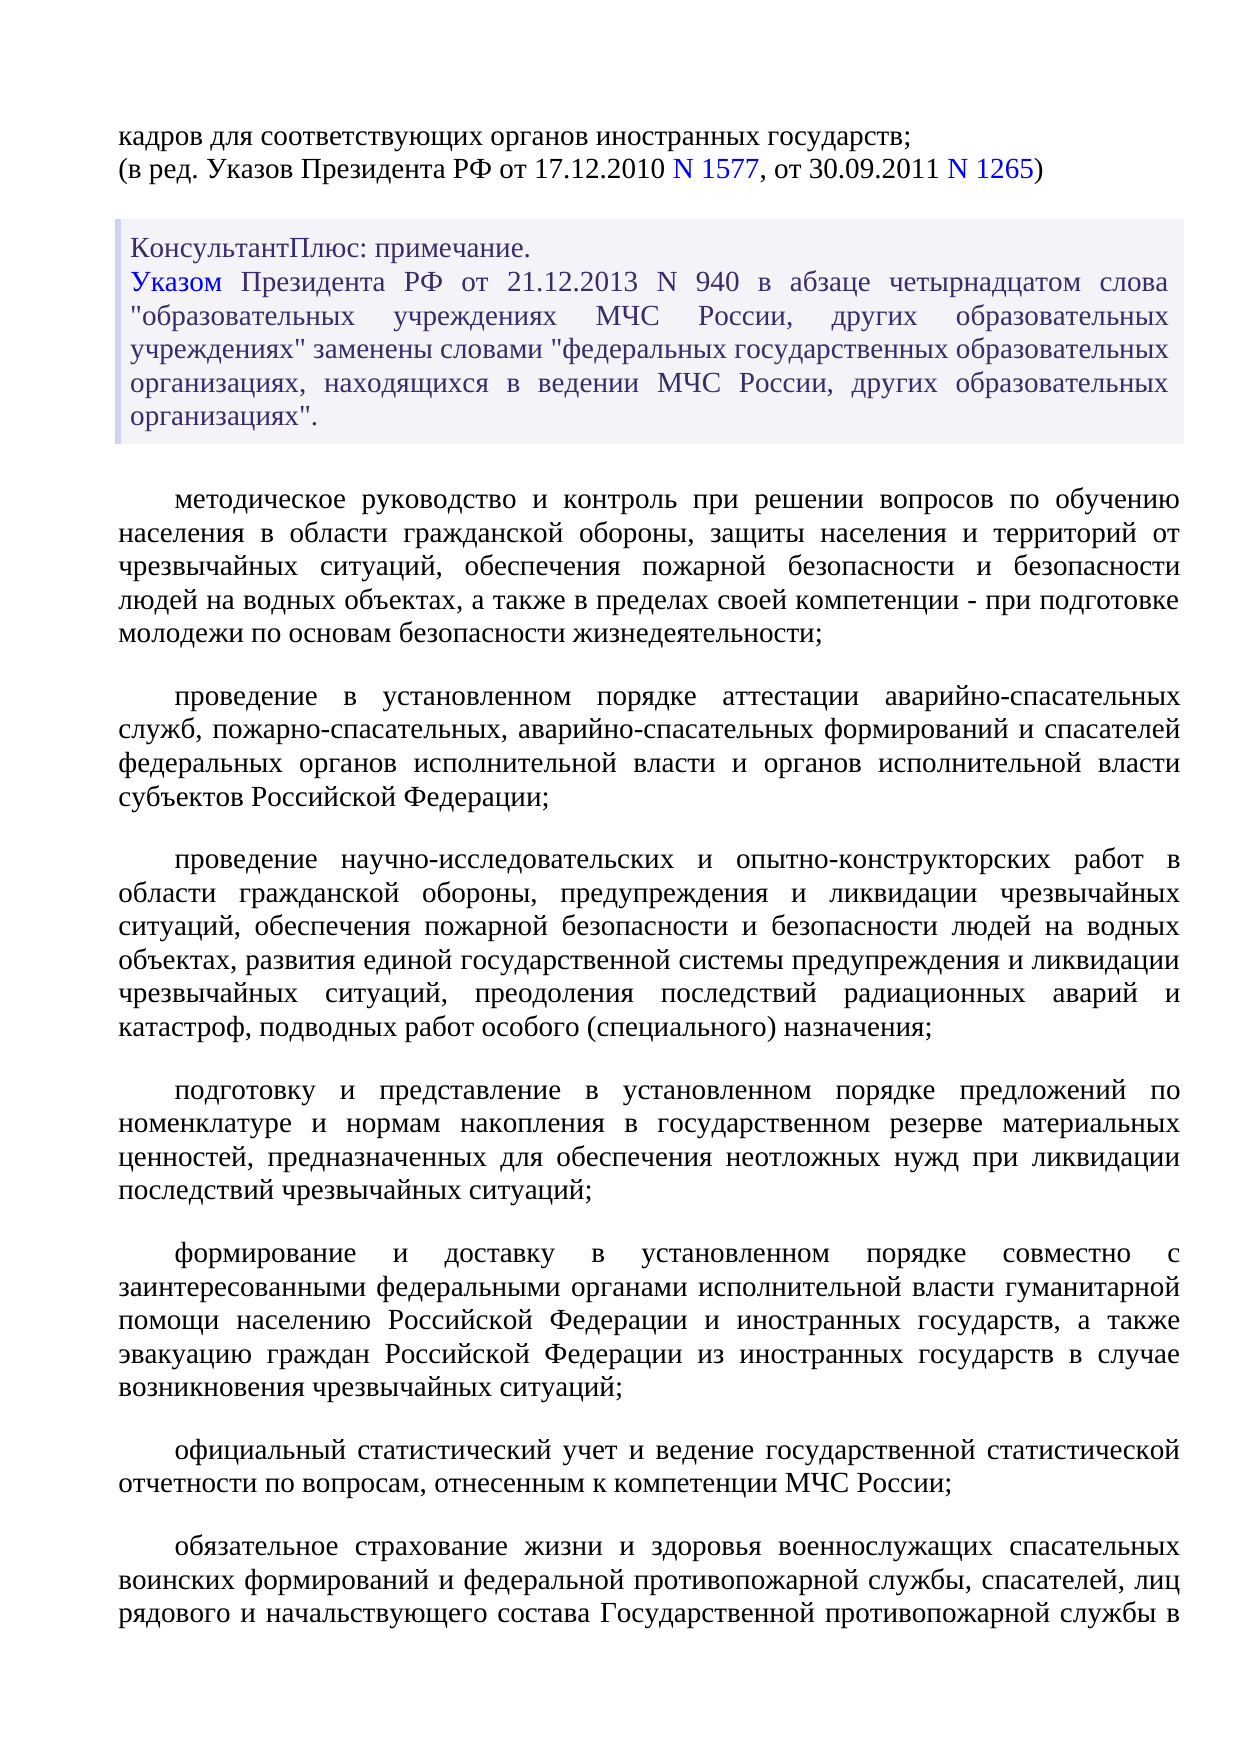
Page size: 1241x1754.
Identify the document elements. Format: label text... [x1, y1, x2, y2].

text методическое руководство и контроль при решении вопросов по обучению населения в области гражданской обороны, защиты населения и территорий от чрезвычайных ситуаций, обеспечения пожарной безопасности и безопасности людей на водных объектах, а также в пределах своей компетенции - при подготовке молодежи по основам безопасности жизнедеятельности; [118, 481, 1181, 649]
text официальный статистический учет и ведение государственной статистической отчетности по вопросам, отнесенным к компетенции МЧС России; [118, 1432, 1181, 1499]
text проведение в установленном порядке аттестации аварийно-спасательных служб, пожарно-спасательных, аварийно-спасательных формирований и спасателей федеральных органов исполнительной власти и органов исполнительной власти субъектов Российской Федерации; [118, 678, 1181, 812]
text (в ред. Указов Президента РФ от 17.12.2010 N 1577, от 30.09.2011 N 1265) [118, 152, 1181, 185]
table_header КонсультантПлюс: примечание. Указом Президента РФ от 21.12.2013 N 940 в абзаце четырнадцатом слова "образовательных учреждениях МЧС России, других образовательных учреждениях" заменены словами "федеральных государственных образовательных организациях, находящихся в ведении МЧС России, других образовательных организациях". [121, 219, 1178, 444]
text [118, 118, 1181, 152]
text проведение научно-исследовательских и опытно-конструкторских работ в области гражданской обороны, предупреждения и ликвидации чрезвычайных ситуаций, обеспечения пожарной безопасности и безопасности людей на водных объектах, развития единой государственной системы предупреждения и ликвидации чрезвычайных ситуаций, преодоления последствий радиационных аварий и катастроф, подводных работ особого (специального) назначения; [118, 841, 1181, 1043]
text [118, 1528, 1181, 1629]
text формирование и доставку в установленном порядке совместно с заинтересованными федеральными органами исполнительной власти гуманитарной помощи населению Российской Федерации и иностранных государств, а также эвакуацию граждан Российской Федерации из иностранных государств в случае возникновения чрезвычайных ситуаций; [118, 1235, 1181, 1403]
text подготовку и представление в установленном порядке предложений по номенклатуре и нормам накопления в государственном резерве материальных ценностей, предназначенных для обеспечения неотложных нужд при ликвидации последствий чрезвычайных ситуаций; [118, 1072, 1181, 1206]
